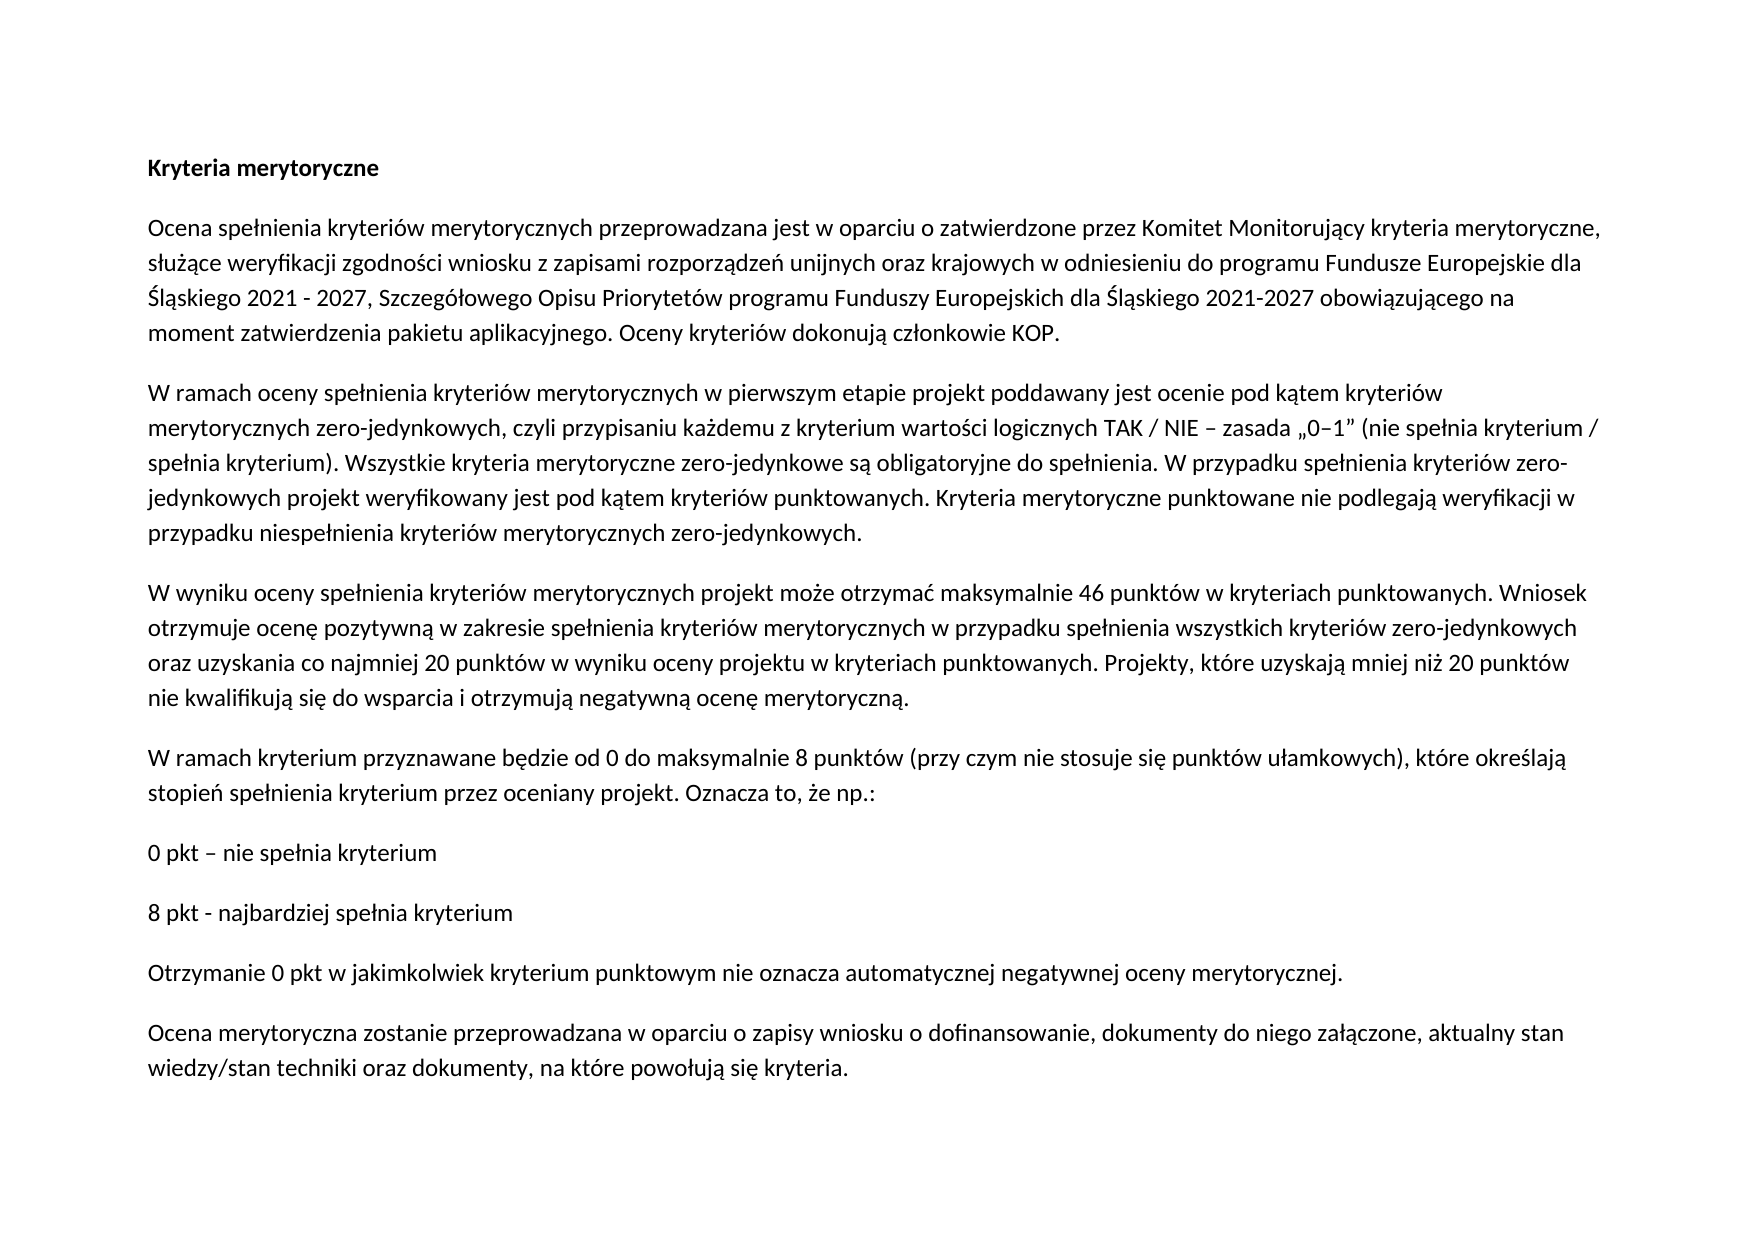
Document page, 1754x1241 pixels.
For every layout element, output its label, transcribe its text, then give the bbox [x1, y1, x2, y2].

text W ramach oceny spełnienia kryteriów merytorycznych w pierwszym etapie projekt poddawany jest ocenie pod kątem kryteriów merytorycznych zero-jedynkowych, czyli przypisaniu każdemu z kryterium wartości logicznych TAK / NIE – zasada „0–1” (nie spełnia kryterium / spełnia kryterium). Wszystkie kryteria merytoryczne zero-jedynkowe są obligatoryjne do spełnienia. W przypadku spełnienia kryteriów zero-jedynkowych projekt weryfikowany jest pod kątem kryteriów punktowanych. Kryteria merytoryczne punktowane nie podlegają weryfikacji w przypadku niespełnienia kryteriów merytorycznych zero-jedynkowych. [148, 377, 1606, 547]
text Ocena spełnienia kryteriów merytorycznych przeprowadzana jest w oparciu o zatwierdzone przez Komitet Monitorujący kryteria merytoryczne, służące weryfikacji zgodności wniosku z zapisami rozporządzeń unijnych oraz krajowych w odniesieniu do programu Fundusze Europejskie dla Śląskiego 2021 - 2027, Szczegółowego Opisu Priorytetów programu Funduszy Europejskich dla Śląskiego 2021-2027 obowiązującego na moment zatwierdzenia pakietu aplikacyjnego. Oceny kryteriów dokonują członkowie KOP. [148, 212, 1606, 347]
text Otrzymanie 0 pkt w jakimkolwiek kryterium punktowym nie oznacza automatycznej negatywnej oceny merytorycznej. [148, 957, 1606, 987]
text Ocena merytoryczna zostanie przeprowadzana w oparciu o zapisy wniosku o dofinansowanie, dokumenty do niego załączone, aktualny stan wiedzy/stan techniki oraz dokumenty, na które powołują się kryteria. [148, 1017, 1606, 1082]
text 8 pkt - najbardziej spełnia kryterium [148, 897, 1606, 927]
text W wyniku oceny spełnienia kryteriów merytorycznych projekt może otrzymać maksymalnie 46 punktów w kryteriach punktowanych. Wniosek otrzymuje ocenę pozytywną w zakresie spełnienia kryteriów merytorycznych w przypadku spełnienia wszystkich kryteriów zero-jedynkowych oraz uzyskania co najmniej 20 punktów w wyniku oceny projektu w kryteriach punktowanych. Projekty, które uzyskają mniej niż 20 punktów nie kwalifikują się do wsparcia i otrzymują negatywną ocenę merytoryczną. [148, 577, 1606, 712]
text 0 pkt – nie spełnia kryterium [148, 837, 1606, 867]
text W ramach kryterium przyznawane będzie od 0 do maksymalnie 8 punktów (przy czym nie stosuje się punktów ułamkowych), które określają stopień spełnienia kryterium przez oceniany projekt. Oznacza to, że np.: [148, 742, 1606, 807]
subtitle Kryteria merytoryczne [148, 152, 1606, 182]
